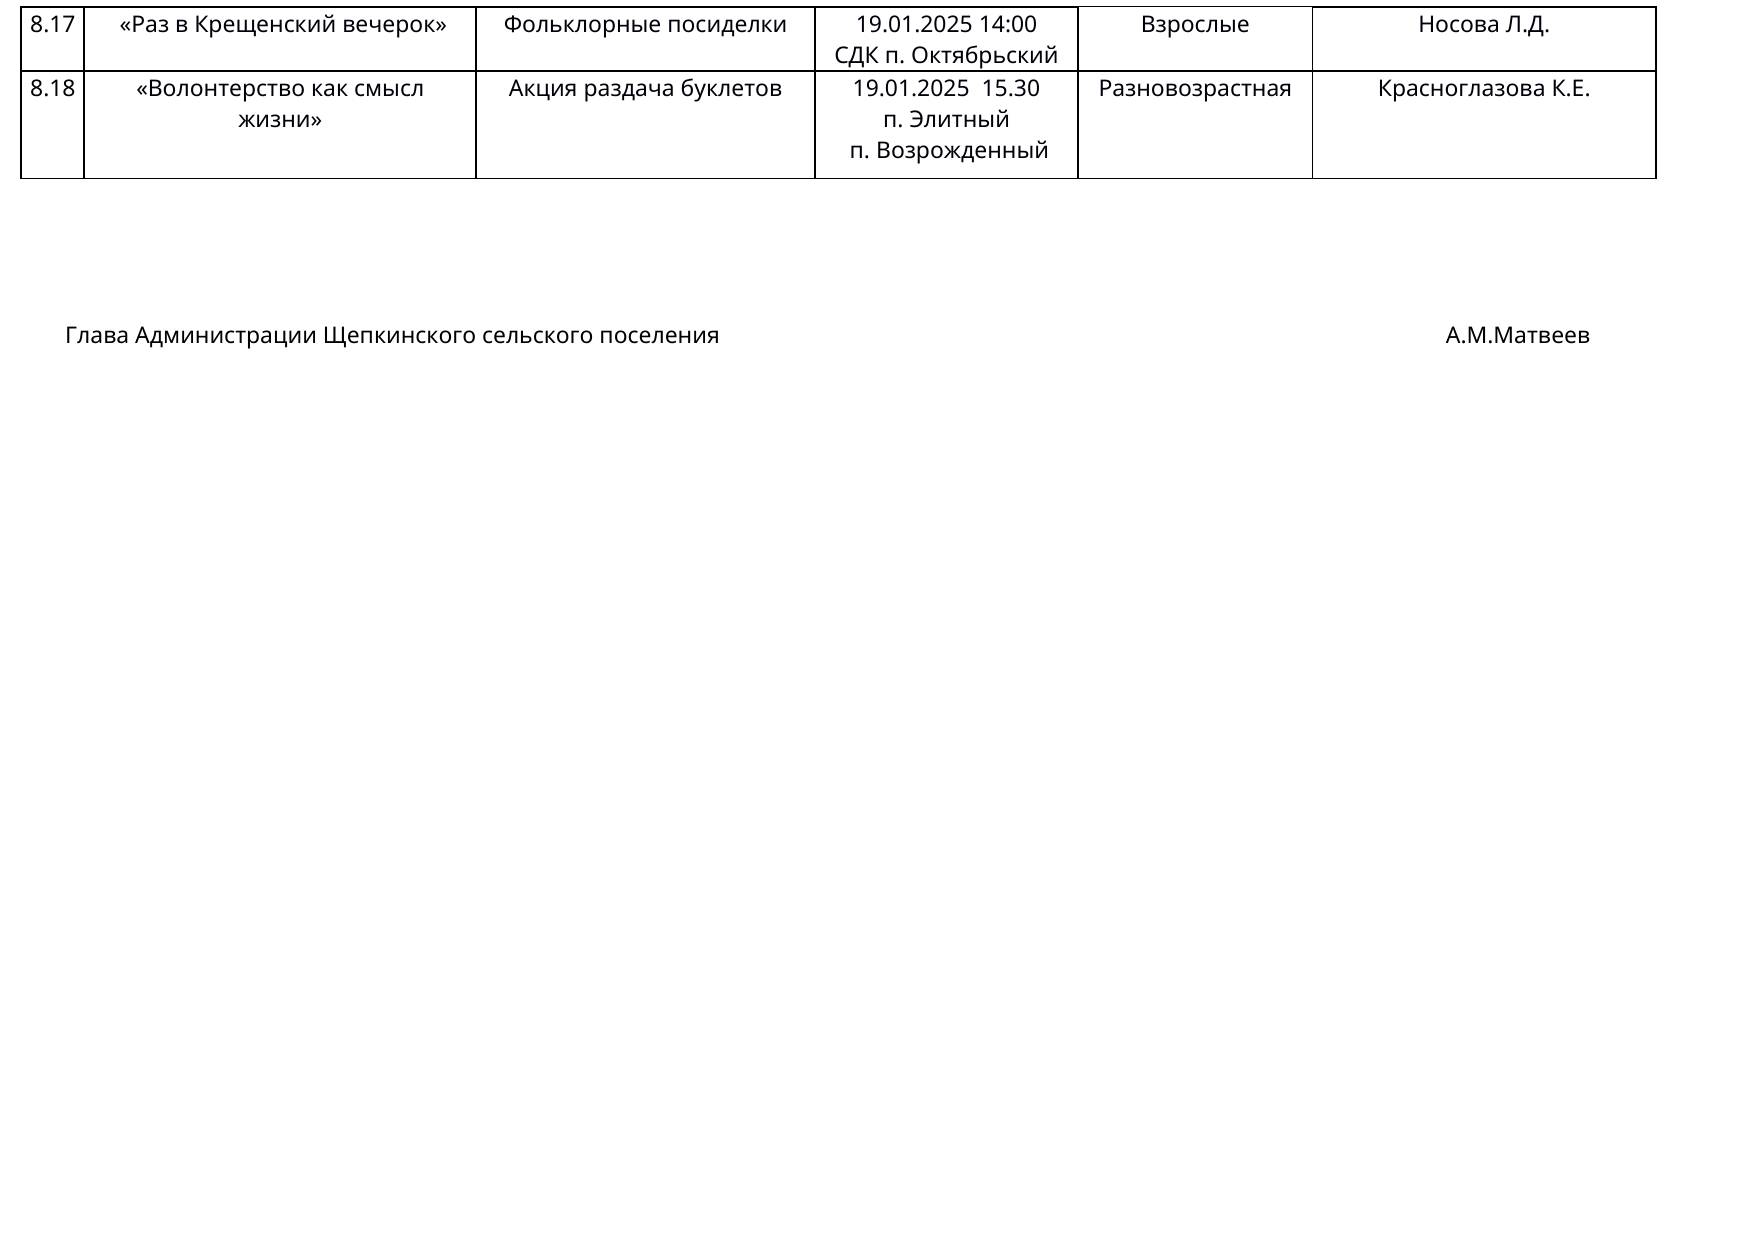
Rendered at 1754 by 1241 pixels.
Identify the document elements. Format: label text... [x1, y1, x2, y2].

table_cell Разновозрастная [1079, 72, 1312, 177]
table_cell Красноглазова К.Е. [1313, 72, 1655, 177]
table_cell Носова Л.Д. [1313, 8, 1655, 70]
table_cell Фольклорные посиделки [477, 8, 814, 70]
table_cell 8.18 [22, 72, 83, 177]
table_cell Акция раздача буклетов [477, 72, 814, 177]
table_cell «Раз в Крещенский вечерок» [85, 8, 475, 70]
table_cell 19.01.2025 15.30 п. Элитный п. Возрожденный [816, 72, 1077, 177]
text Глава Администрации Щепкинского сельского поселения А.М.Матвеев [65, 319, 1707, 350]
table_cell Взрослые [1079, 7, 1312, 70]
table_cell 19.01.2025 14:00 СДК п. Октябрьский [816, 8, 1077, 70]
table_cell 8.17 [22, 8, 83, 70]
table_cell «Волонтерство как смысл жизни» [85, 72, 475, 177]
